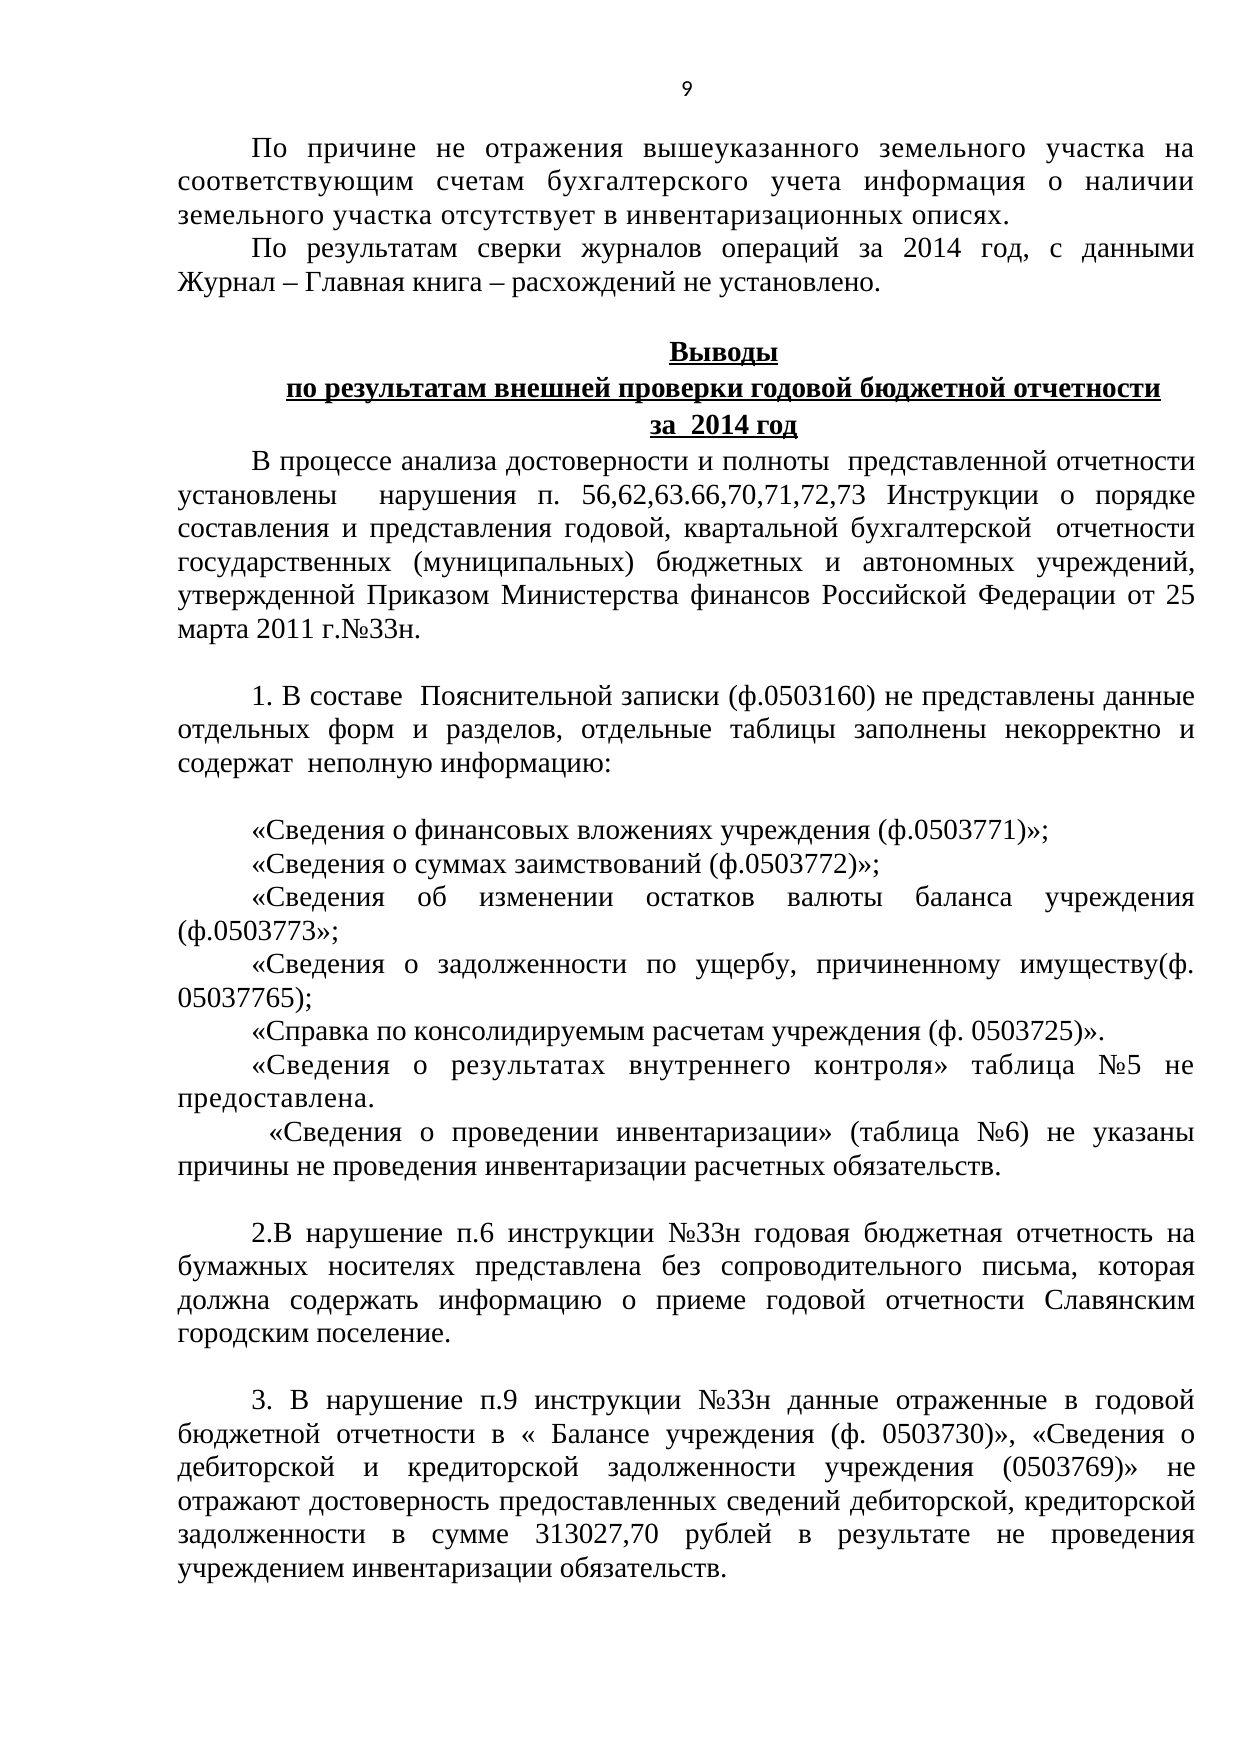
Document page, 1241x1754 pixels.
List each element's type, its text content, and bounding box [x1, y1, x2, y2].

text 2.В нарушение п.6 инструкции №33н годовая бюджетная отчетность на бумажных носителях представлена без сопроводительного письма, которая должна содержать информацию о приеме годовой отчетности Славянским городским поселение. [177, 1215, 1196, 1349]
text 3. В нарушение п.9 инструкции №33н данные отраженные в годовой бюджетной отчетности в « Балансе учреждения (ф. 0503730)», «Сведения о дебиторской и кредиторской задолженности учреждения (0503769)» не отражают достоверность предоставленных сведений дебиторской, кредиторской задолженности в сумме 313027,70 рублей в результате не проведения учреждением инвентаризации обязательств. [177, 1382, 1196, 1584]
text «Справка по консолидируемым расчетам учреждения (ф. 0503725)». [177, 1013, 1196, 1047]
text «Сведения об изменении остатков валюты баланса учреждения (ф.0503773»; [177, 879, 1196, 946]
text за 2014 год [177, 407, 1196, 440]
text «Сведения о финансовых вложениях учреждения (ф.0503771)»; [177, 812, 1196, 846]
text По результатам сверки журналов операций за 2014 год, с данными Журнал – Главная книга – расхождений не установлено. [177, 230, 1196, 297]
text Выводы [177, 334, 1196, 367]
text «Сведения о суммах заимствований (ф.0503772)»; [177, 846, 1196, 879]
text В процессе анализа достоверности и полноты представленной отчетности установлены нарушения п. 56,62,63.66,70,71,72,73 Инструкции о порядке составления и представления годовой, квартальной бухгалтерской отчетности государственных (муниципальных) бюджетных и автономных учреждений, утвержденной Приказом Министерства финансов Российской Федерации от 25 марта 2011 г.№33н. [177, 443, 1196, 644]
text 1. В составе Пояснительной записки (ф.0503160) не представлены данные отдельных форм и разделов, отдельные таблицы заполнены некорректно и содержат неполную информацию: [177, 678, 1196, 779]
text «Сведения о результатах внутреннего контроля» таблица №5 не предоставлена. [177, 1047, 1196, 1114]
text По причине не отражения вышеуказанного земельного участка на соответствующим счетам бухгалтерского учета информация о наличии земельного участка отсутствует в инвентаризационных описях. [177, 130, 1196, 230]
text по результатам внешней проверки годовой бюджетной отчетности [177, 370, 1196, 404]
text «Сведения о проведении инвентаризации» (таблица №6) не указаны причины не проведения инвентаризации расчетных обязательств. [177, 1114, 1196, 1181]
text «Сведения о задолженности по ущербу, причиненному имуществу(ф. 05037765); [177, 946, 1196, 1013]
